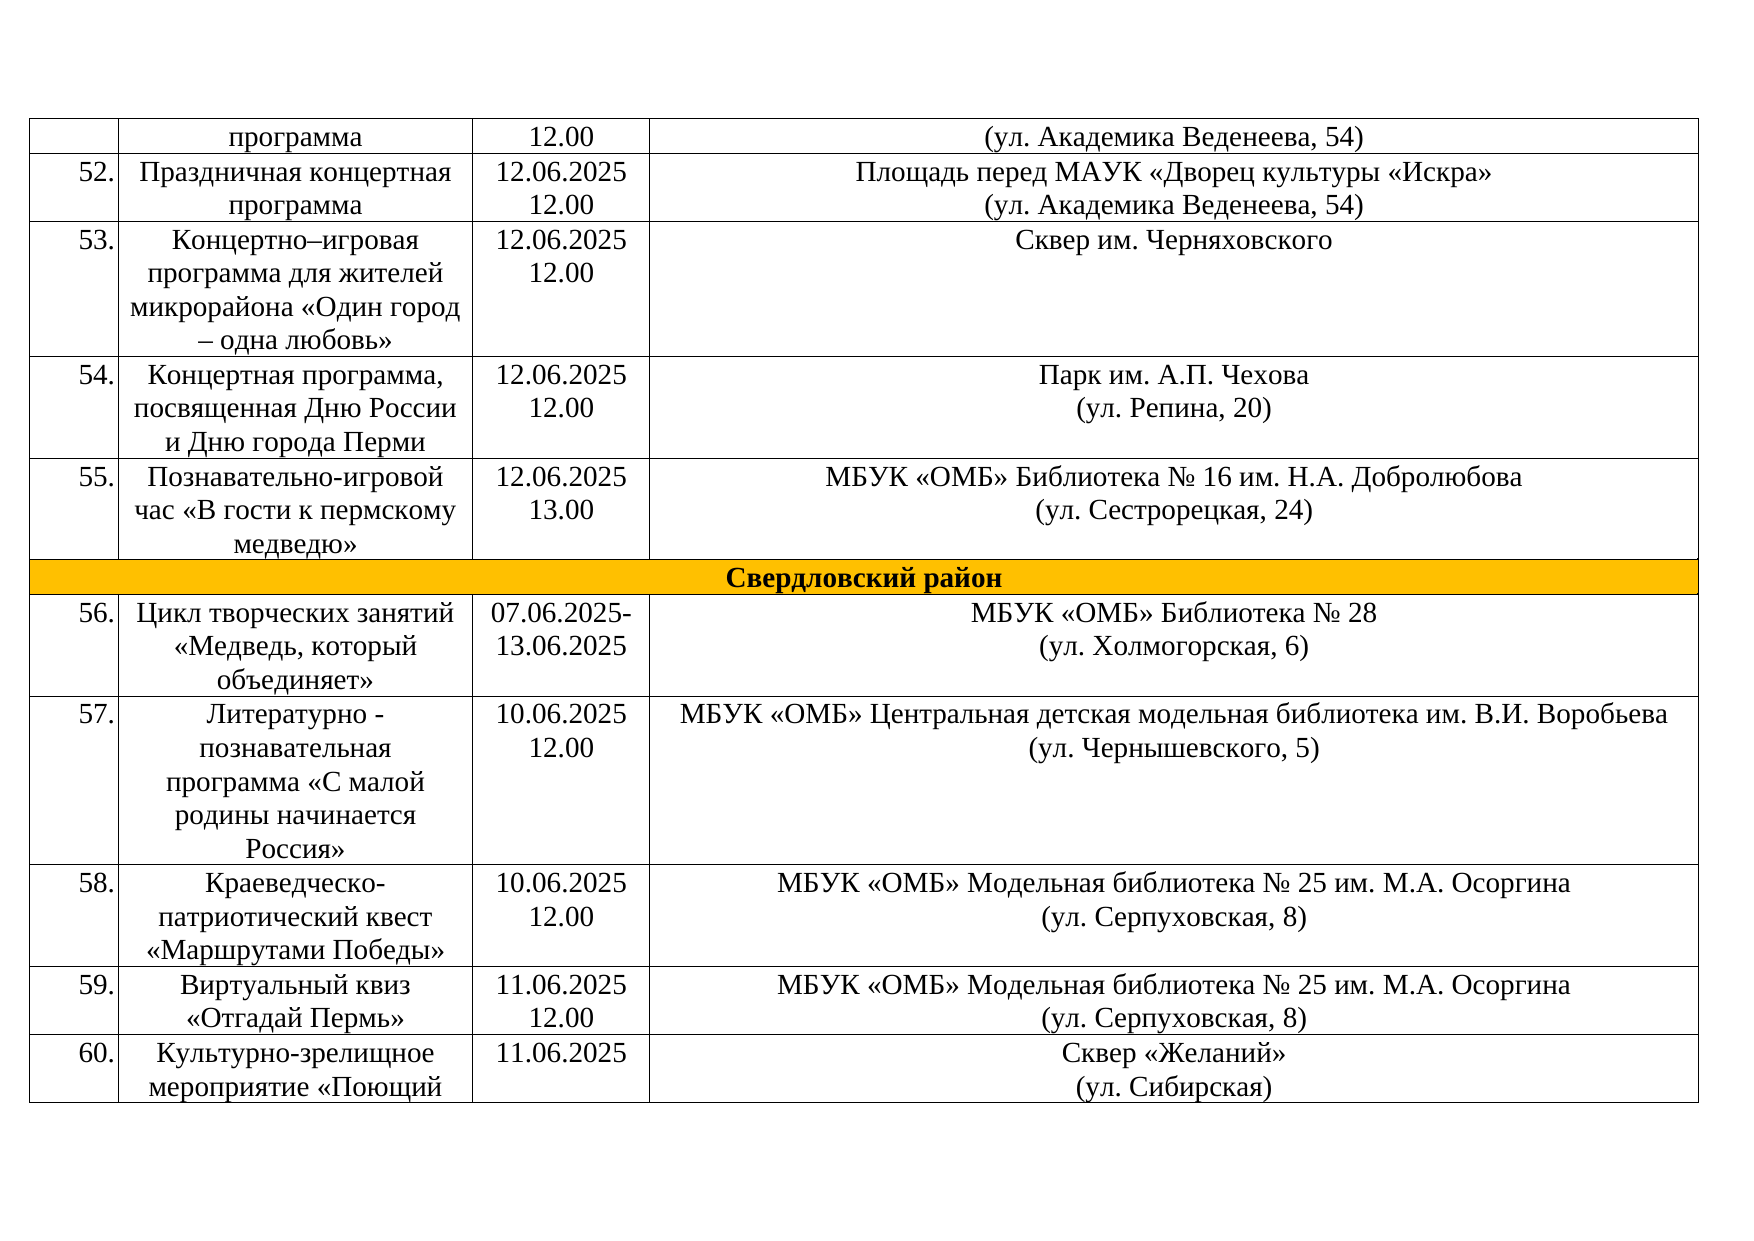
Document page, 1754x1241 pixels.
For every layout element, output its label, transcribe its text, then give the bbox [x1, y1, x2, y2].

table_cell [30, 154, 118, 221]
table_cell 12.06.2025 12.00 [473, 154, 649, 221]
table_cell 12.06.2025 12.00 [473, 222, 649, 356]
table_cell Свердловский район [30, 560, 1698, 594]
table_cell Познавательно-игровой час «В гости к пермскому медведю» [119, 459, 472, 559]
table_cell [650, 119, 1698, 153]
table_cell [119, 1035, 472, 1102]
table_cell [650, 1035, 1698, 1102]
table_cell Парк им. А.П. Чехова (ул. Репина, 20) [650, 357, 1698, 458]
table_cell [30, 697, 118, 864]
table_cell [30, 1035, 118, 1102]
table_cell [30, 459, 118, 559]
table_cell 12.06.2025 12.00 [473, 357, 649, 458]
table_cell 07.06.2025-13.06.2025 [473, 595, 649, 696]
table_cell Концертная программа, посвященная Дню России и Дню города Перми [119, 357, 472, 458]
table_cell [30, 119, 118, 153]
table_cell [30, 595, 118, 696]
table_cell МБУК «ОМБ» Модельная библиотека № 25 им. М.А. Осоргина (ул. Серпуховская, 8) [650, 967, 1698, 1034]
table_cell Концертно–игровая программа для жителей микрорайона «Один город – одна любовь» [119, 222, 472, 356]
table_cell Сквер им. Черняховского [650, 222, 1698, 356]
table_cell 11.06.2025 [473, 1035, 649, 1102]
table_cell Праздничная концертная программа [119, 154, 472, 221]
table_cell [30, 967, 118, 1034]
table_cell Цикл творческих занятий «Медведь, который объединяет» [119, 595, 472, 696]
table_cell 10.06.2025 12.00 [473, 865, 649, 966]
table_cell МБУК «ОМБ» Центральная детская модельная библиотека им. В.И. Воробьева (ул. Чернышевского, 5) [650, 697, 1698, 864]
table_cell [650, 154, 1698, 221]
table_cell 11.06.2025 12.00 [473, 967, 649, 1034]
table_cell 12.06.2025 13.00 [473, 459, 649, 559]
table_cell Литературно - познавательная программа «С малой родины начинается Россия» [119, 697, 472, 864]
table_cell Краеведческо-патриотический квест «Маршрутами Победы» [119, 865, 472, 966]
table_cell [30, 865, 118, 966]
table_cell МБУК «ОМБ» Библиотека № 16 им. Н.А. Добролюбова (ул. Сестрорецкая, 24) [650, 459, 1698, 559]
table_cell 12.06.2025 12.00 [473, 119, 649, 153]
table_cell Виртуальный квиз «Отгадай Пермь» [119, 967, 472, 1034]
table_cell [30, 357, 118, 458]
table_cell МБУК «ОМБ» Библиотека № 28 (ул. Холмогорская, 6) [650, 595, 1698, 696]
table_cell 10.06.2025 12.00 [473, 697, 649, 864]
table_cell МБУК «ОМБ» Модельная библиотека № 25 им. М.А. Осоргина (ул. Серпуховская, 8) [650, 865, 1698, 966]
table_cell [119, 119, 472, 153]
table_cell [30, 222, 118, 356]
